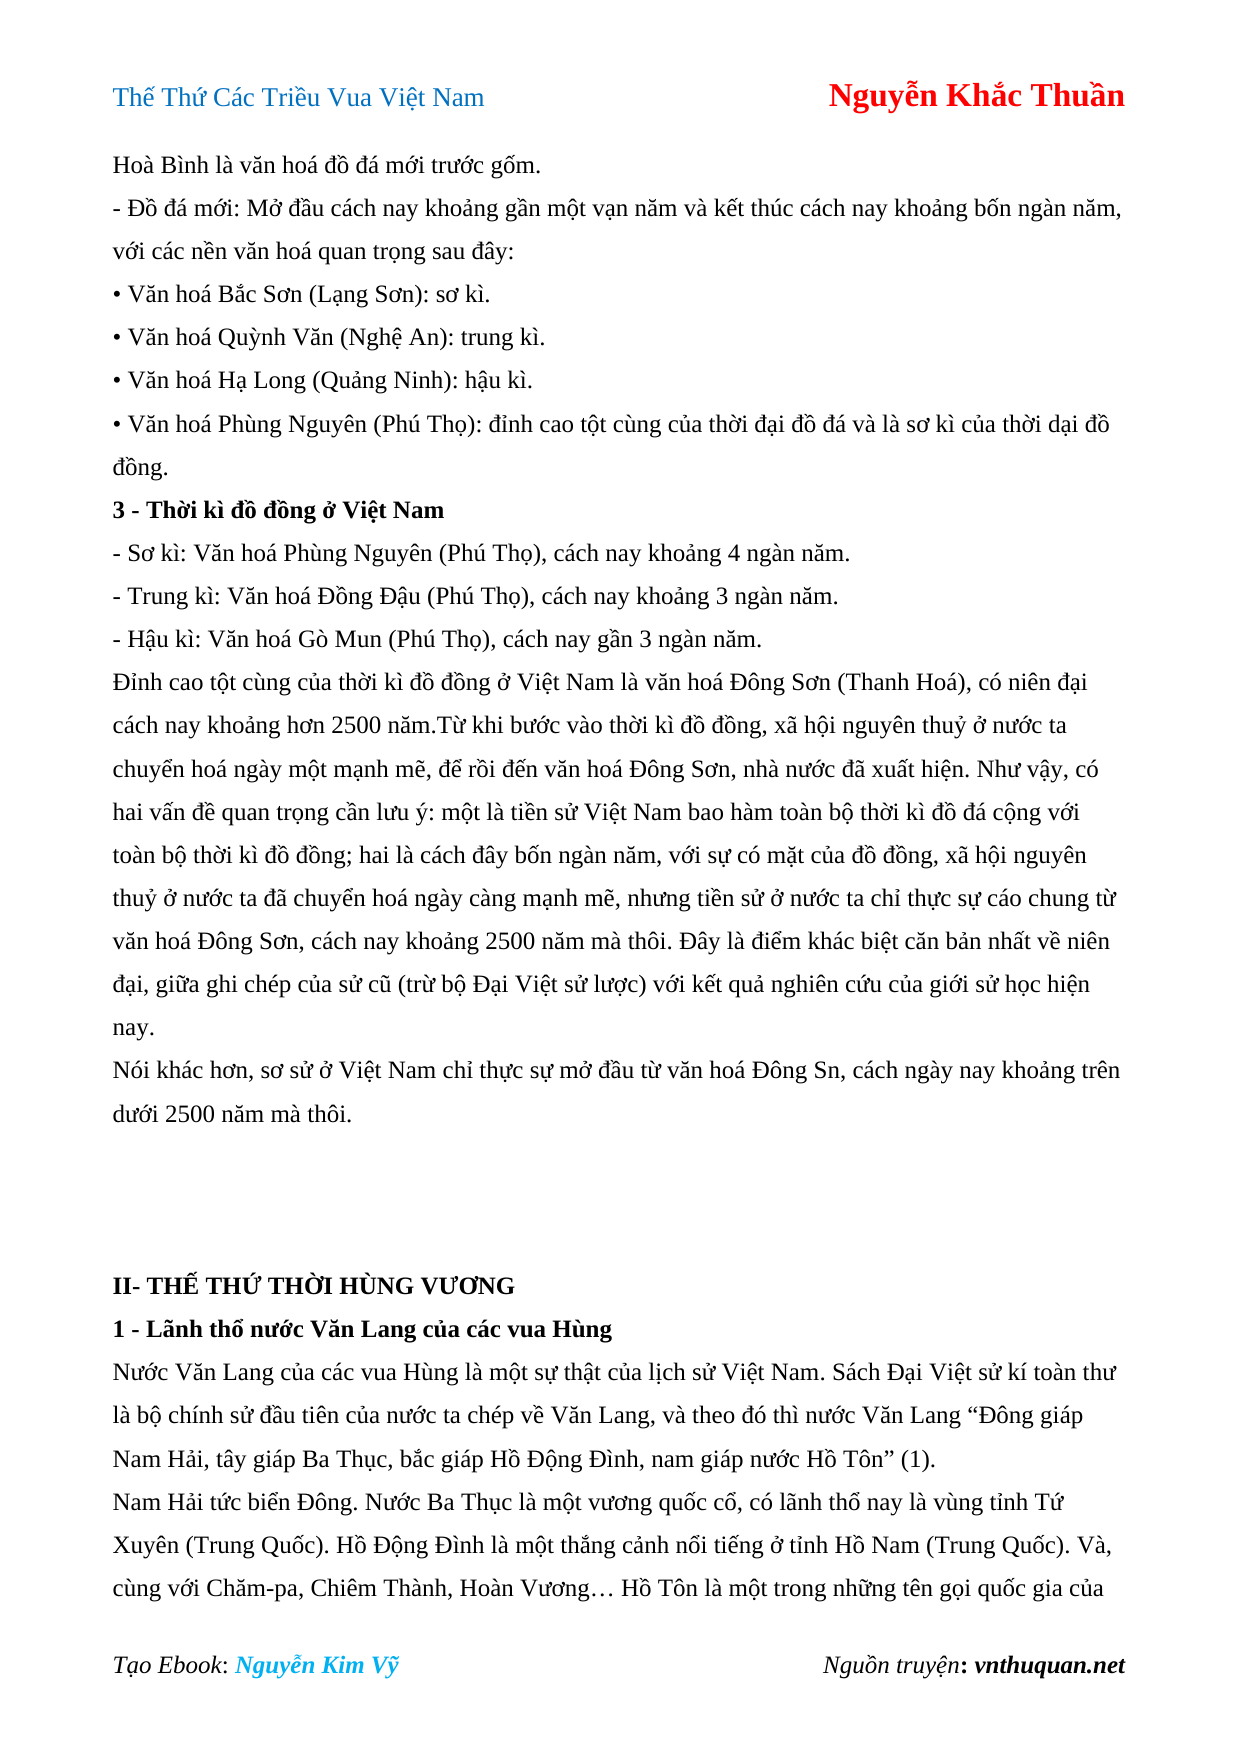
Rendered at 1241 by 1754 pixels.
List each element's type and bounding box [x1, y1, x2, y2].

text [112, 150, 1128, 1602]
